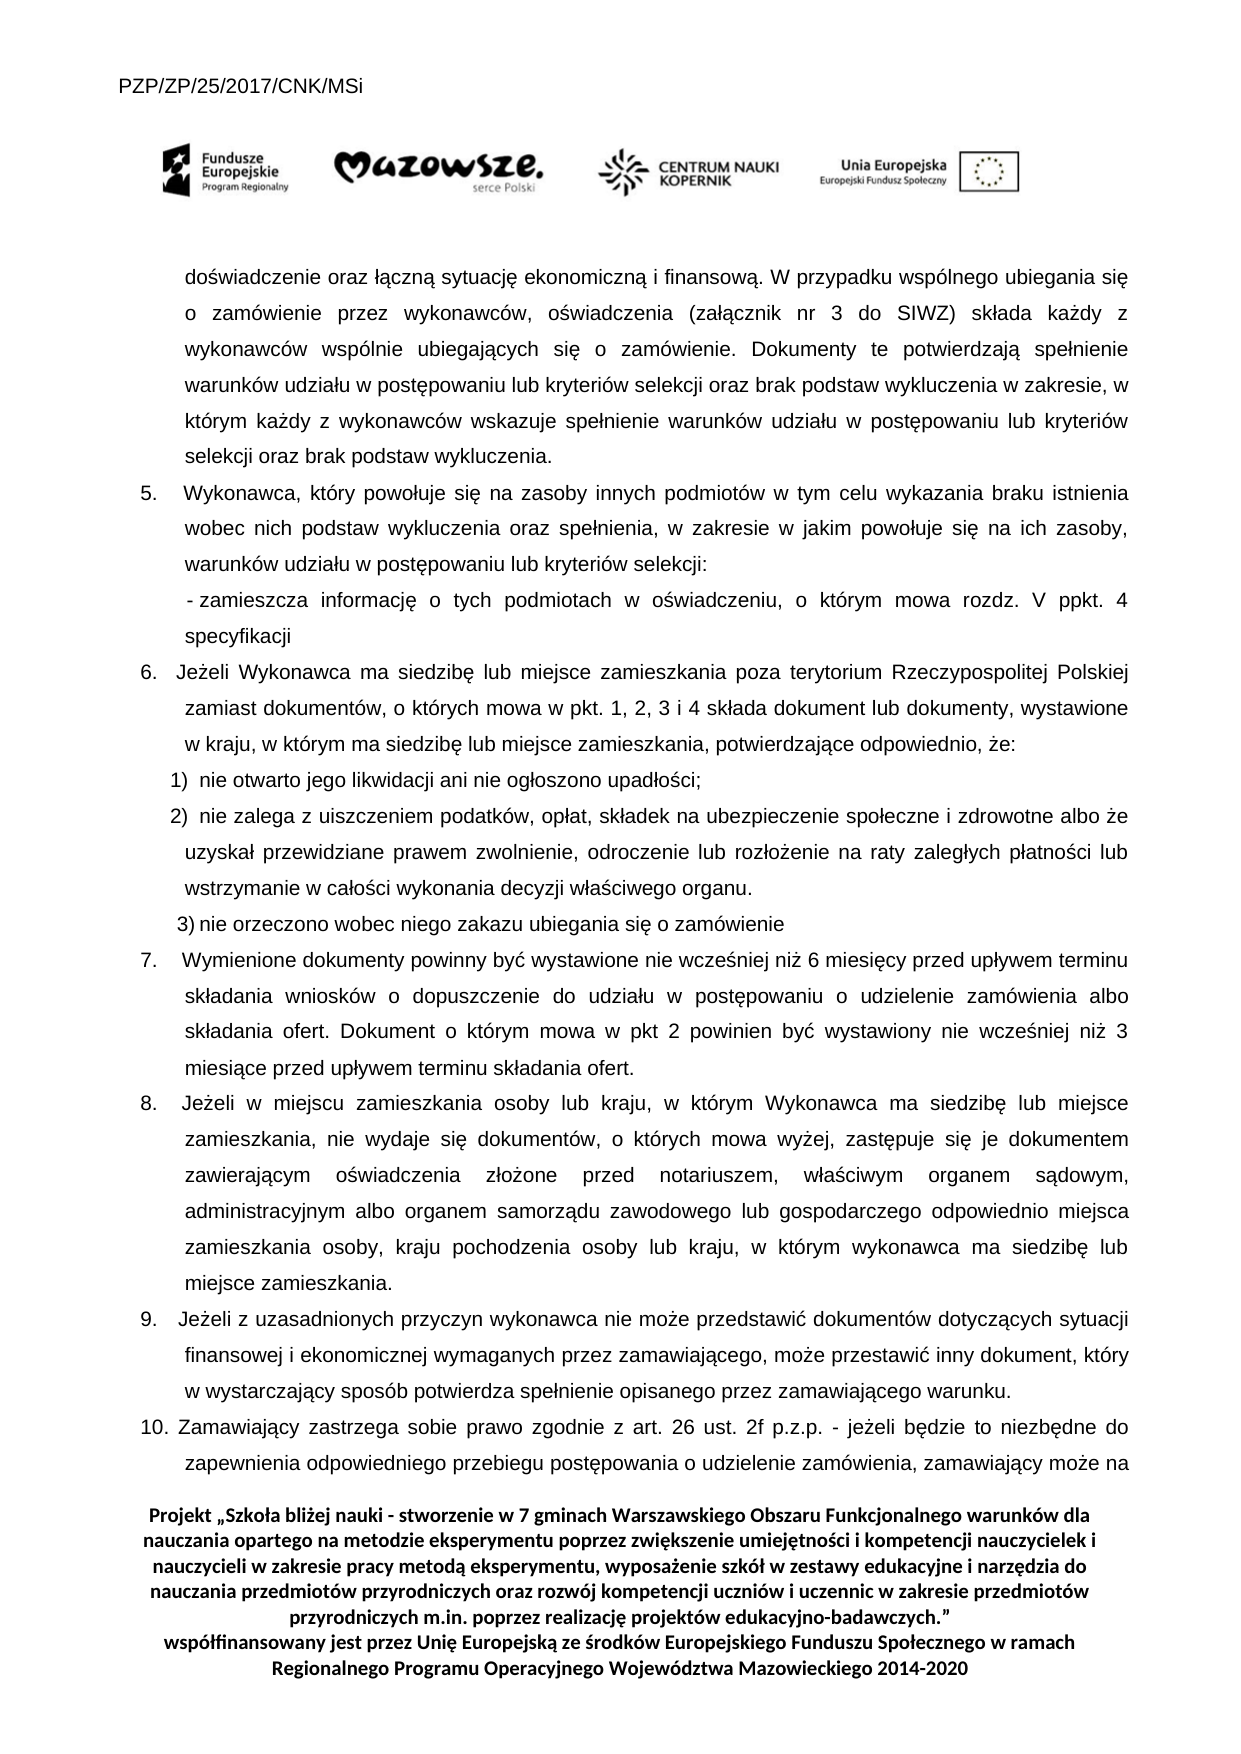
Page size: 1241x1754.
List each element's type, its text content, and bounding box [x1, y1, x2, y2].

table_cell 8. Jeżeli w miejscu zamieszkania osoby lub kraju, w którym Wykonawca ma siedzibę lub miejsce zamieszkania, nie wydaje się dokumentów, o których mowa wyżej, zastępuje się je dokumentem zawierającym oświadczenia złożone przed notariuszem, właściwym organem sądowym, administracyjnym albo organem samorządu zawodowego lub gospodarczego odpowiednio miejsca zamieszkania osoby, kraju pochodzenia osoby lub kraju, w którym wykonawca ma siedzibę lub miejsce zamieszkania. [118, 1091, 1137, 1307]
table_cell 5. Wykonawca, który powołuje się na zasoby innych podmiotów w tym celu wykazania braku istnienia wobec nich podstaw wykluczenia oraz spełnienia, w zakresie w jakim powołuje się na ich zasoby, warunków udziału w postępowaniu lub kryteriów selekcji: [118, 480, 1137, 588]
table_cell - zamieszcza informację o tych podmiotach w oświadczeniu, o którym mowa rozdz. V ppkt. 4 specyfikacji [118, 588, 1137, 660]
table_cell 2) nie zalega z uiszczeniem podatków, opłat, składek na ubezpieczenie społeczne i zdrowotne albo że uzyskał przewidziane prawem zwolnienie, odroczenie lub rozłożenie na raty zaległych płatności lub wstrzymanie w całości wykonania decyzji właściwego organu. [118, 804, 1137, 912]
picture [118, 97, 1064, 265]
table_cell 9. Jeżeli z uzasadnionych przyczyn wykonawca nie może przedstawić dokumentów dotyczących sytuacji finansowej i ekonomicznej wymaganych przez zamawiającego, może przestawić inny dokument, który w wystarczający sposób potwierdza spełnienie opisanego przez zamawiającego warunku. [118, 1307, 1137, 1415]
table_cell 1) nie otwarto jego likwidacji ani nie ogłoszono upadłości; [118, 768, 1137, 804]
table_cell 7. Wymienione dokumenty powinny być wystawione nie wcześniej niż 6 miesięcy przed upływem terminu składania wniosków o dopuszczenie do udziału w postępowaniu o udzielenie zamówienia albo składania ofert. Dokument o którym mowa w pkt 2 powinien być wystawiony nie wcześniej niż 3 miesiące przed upływem terminu składania ofert. [118, 948, 1137, 1091]
table_cell 3) nie orzeczono wobec niego zakazu ubiegania się o zamówienie [118, 912, 1137, 947]
table_cell 6. Jeżeli Wykonawca ma siedzibę lub miejsce zamieszkania poza terytorium Rzeczypospolitej Polskiej zamiast dokumentów, o których mowa w pkt. 1, 2, 3 i 4 składa dokument lub dokumenty, wystawione w kraju, w którym ma siedzibę lub miejsce zamieszkania, potwierdzające odpowiednio, że: [118, 660, 1137, 768]
